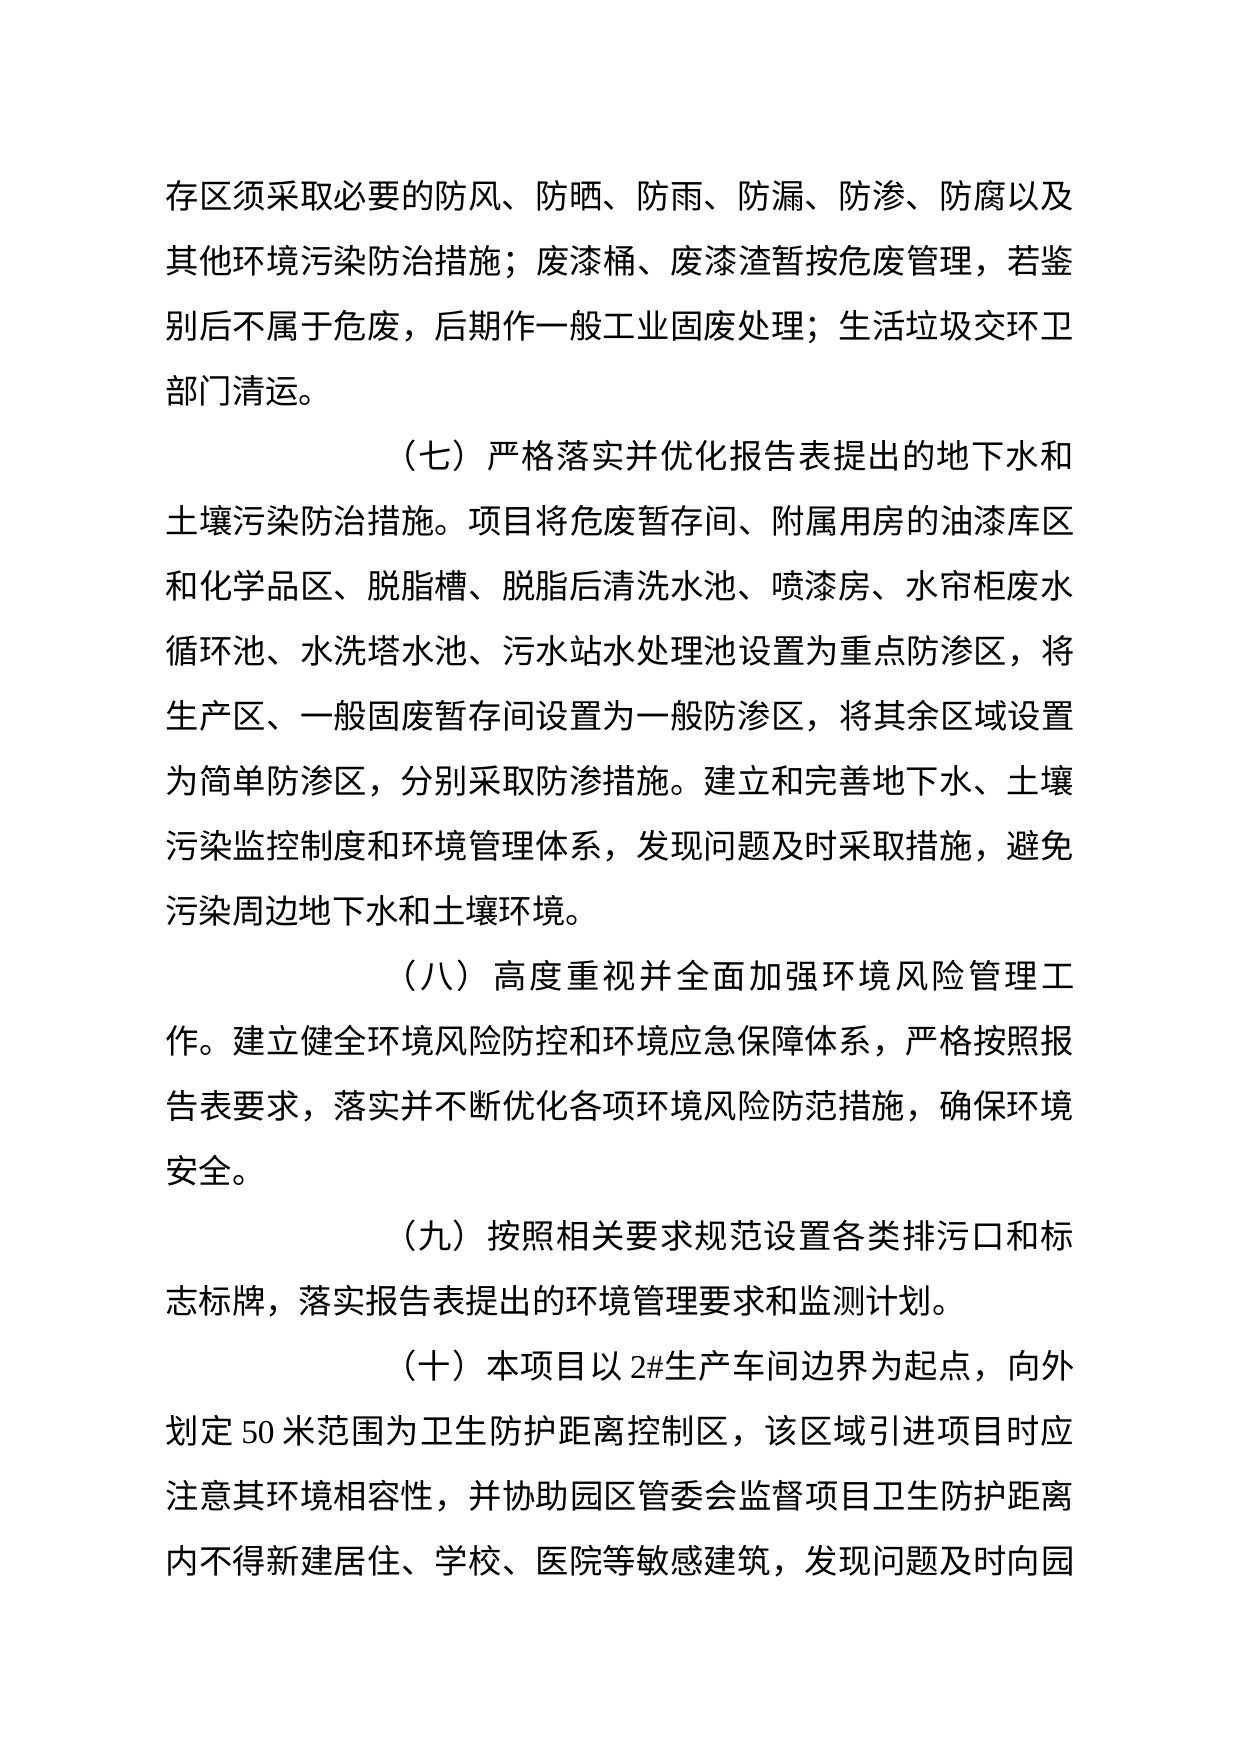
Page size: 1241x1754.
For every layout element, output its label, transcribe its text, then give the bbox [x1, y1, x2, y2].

text （八）高度重视并全面加强环境风险管理工作。建立健全环境风险防控和环境应急保障体系，严格按照报告表要求，落实并不断优化各项环境风险防范措施，确保环境安全。 [165, 942, 1075, 1202]
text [165, 162, 1075, 422]
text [165, 1332, 1075, 1592]
text （七）严格落实并优化报告表提出的地下水和土壤污染防治措施。项目将危废暂存间、附属用房的油漆库区和化学品区、脱脂槽、脱脂后清洗水池、喷漆房、水帘柜废水循环池、水洗塔水池、污水站水处理池设置为重点防渗区，将生产区、一般固废暂存间设置为一般防渗区，将其余区域设置为简单防渗区，分别采取防渗措施。建立和完善地下水、土壤污染监控制度和环境管理体系，发现问题及时采取措施，避免污染周边地下水和土壤环境。 [165, 422, 1075, 942]
text （九）按照相关要求规范设置各类排污口和标志标牌，落实报告表提出的环境管理要求和监测计划。 [165, 1202, 1075, 1332]
